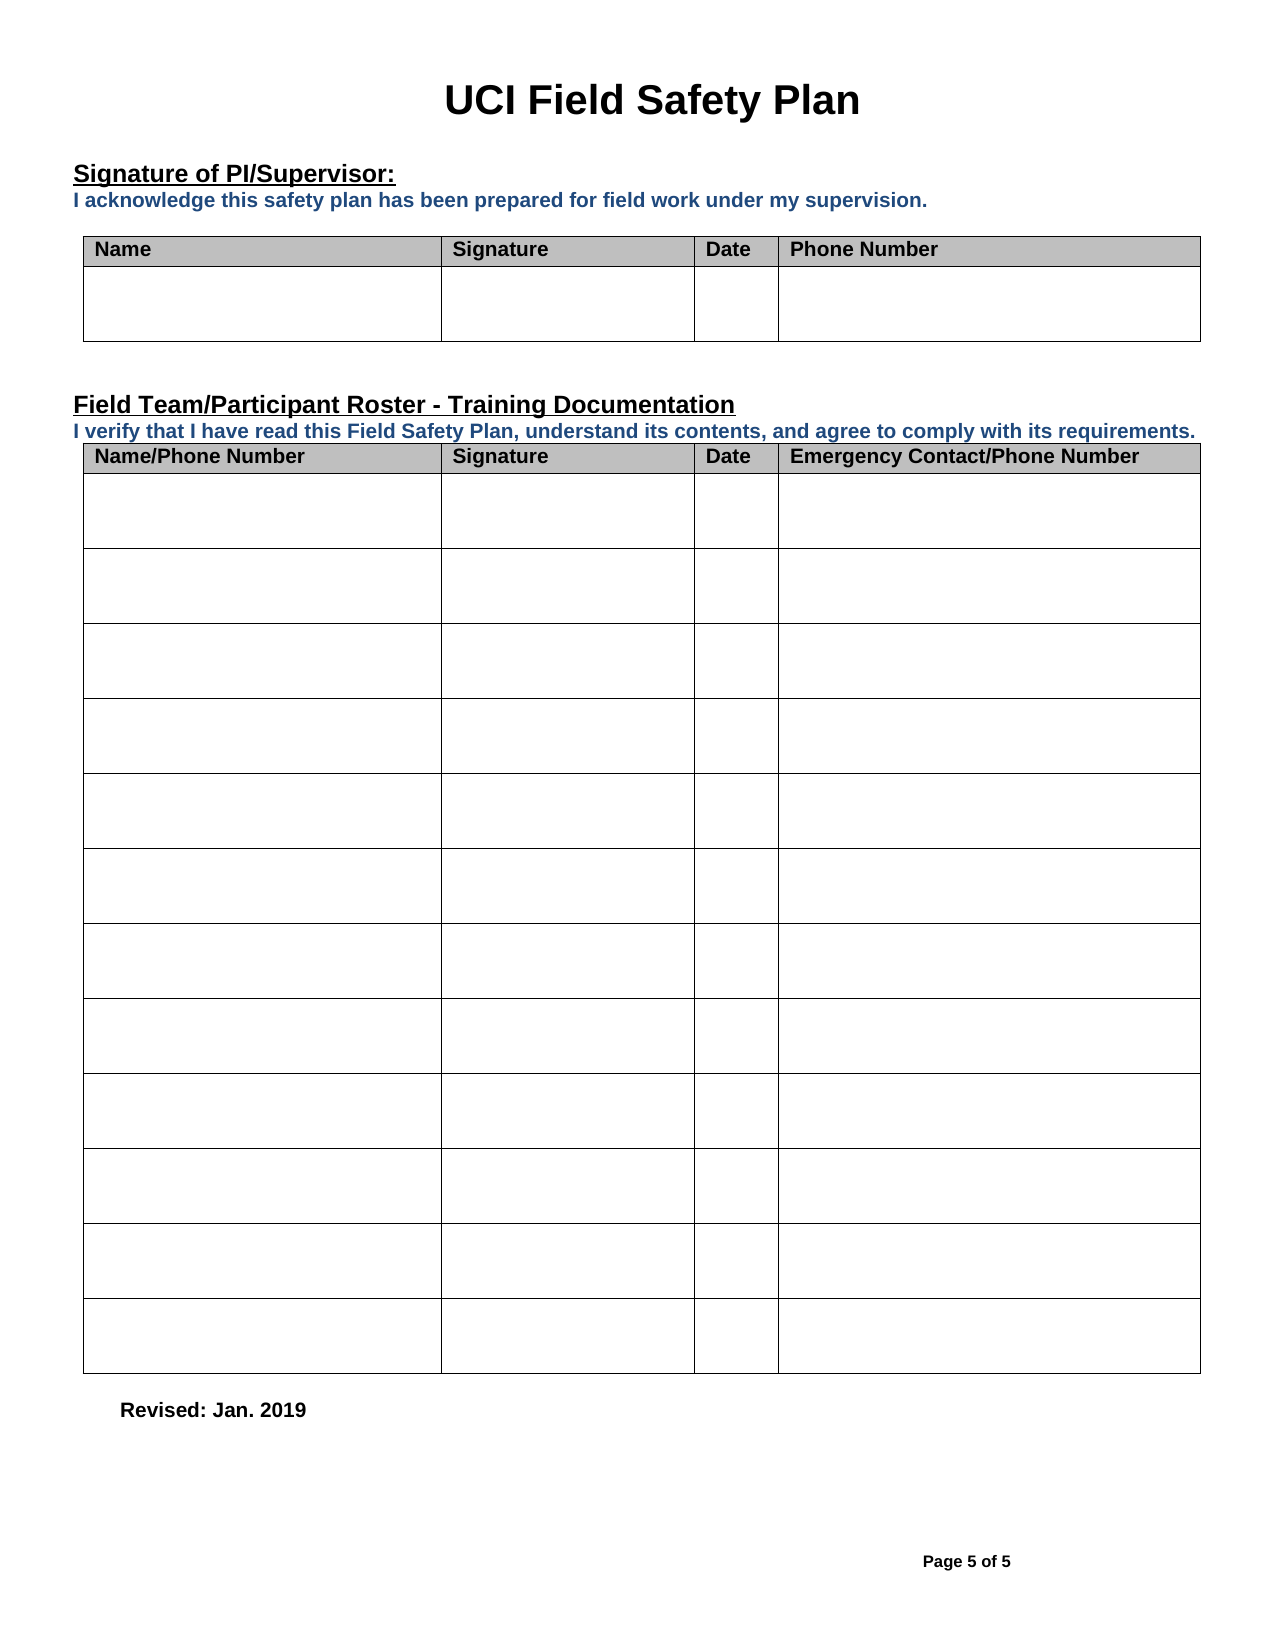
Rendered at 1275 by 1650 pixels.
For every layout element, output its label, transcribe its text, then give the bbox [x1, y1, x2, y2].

table_header Date [695, 237, 778, 266]
table_cell [779, 1224, 1200, 1298]
table_cell [84, 1299, 441, 1373]
table_cell [779, 924, 1200, 998]
table_cell [84, 267, 441, 341]
table_cell [695, 774, 778, 848]
table_cell [695, 999, 778, 1073]
table_cell [442, 699, 694, 773]
table_cell [695, 549, 778, 623]
table_cell [695, 474, 778, 548]
table_cell [442, 999, 694, 1073]
table_cell [442, 267, 694, 341]
table_cell [442, 1074, 694, 1148]
table_cell [695, 1299, 778, 1373]
table_cell [695, 849, 778, 923]
table_cell [779, 1299, 1200, 1373]
table_cell [695, 1149, 778, 1223]
table_cell [779, 1074, 1200, 1148]
table_cell [695, 699, 778, 773]
table_cell [442, 774, 694, 848]
table_cell [84, 999, 441, 1073]
table_header Name [84, 237, 441, 266]
table_cell [442, 924, 694, 998]
table_cell [695, 624, 778, 698]
table_cell [84, 1149, 441, 1223]
table_cell [695, 1074, 778, 1148]
table_cell [779, 474, 1200, 548]
text Signature of PI/Supervisor: [73, 159, 1185, 188]
text Revised: Jan. 2019 [120, 1398, 1185, 1422]
table_cell [779, 549, 1200, 623]
table_cell [84, 849, 441, 923]
table_header Name/Phone Number [84, 444, 441, 473]
text I acknowledge this safety plan has been prepared for field work under my supervision. [73, 188, 1185, 212]
table_cell [779, 624, 1200, 698]
table_cell [695, 267, 778, 341]
table_cell [779, 999, 1200, 1073]
table_cell [779, 267, 1200, 341]
table_cell [84, 1224, 441, 1298]
table_cell [695, 1224, 778, 1298]
table_cell [84, 474, 441, 548]
table_cell [442, 1149, 694, 1223]
table_cell [84, 699, 441, 773]
table_cell [84, 774, 441, 848]
table_cell [84, 624, 441, 698]
table_cell [442, 849, 694, 923]
table_header Phone Number [779, 237, 1200, 266]
table_cell [84, 924, 441, 998]
table_cell [695, 924, 778, 998]
table_cell [442, 474, 694, 548]
table_cell [442, 549, 694, 623]
text I verify that I have read this Field Safety Plan, understand its contents, and agree to comply with its requirements. [73, 419, 1198, 443]
table_cell [779, 1149, 1200, 1223]
table_cell [442, 1299, 694, 1373]
table_header Signature [442, 444, 694, 473]
table_header Date [695, 444, 778, 473]
table_cell [779, 849, 1200, 923]
table_cell [84, 549, 441, 623]
table_cell [779, 774, 1200, 848]
table_cell [442, 1224, 694, 1298]
table_header Emergency Contact/Phone Number [779, 444, 1200, 473]
table_cell [84, 1074, 441, 1148]
text Field Team/Participant Roster - Training Documentation [73, 390, 1198, 419]
table_cell [779, 699, 1200, 773]
table_cell [442, 624, 694, 698]
table_header Signature [442, 237, 694, 266]
